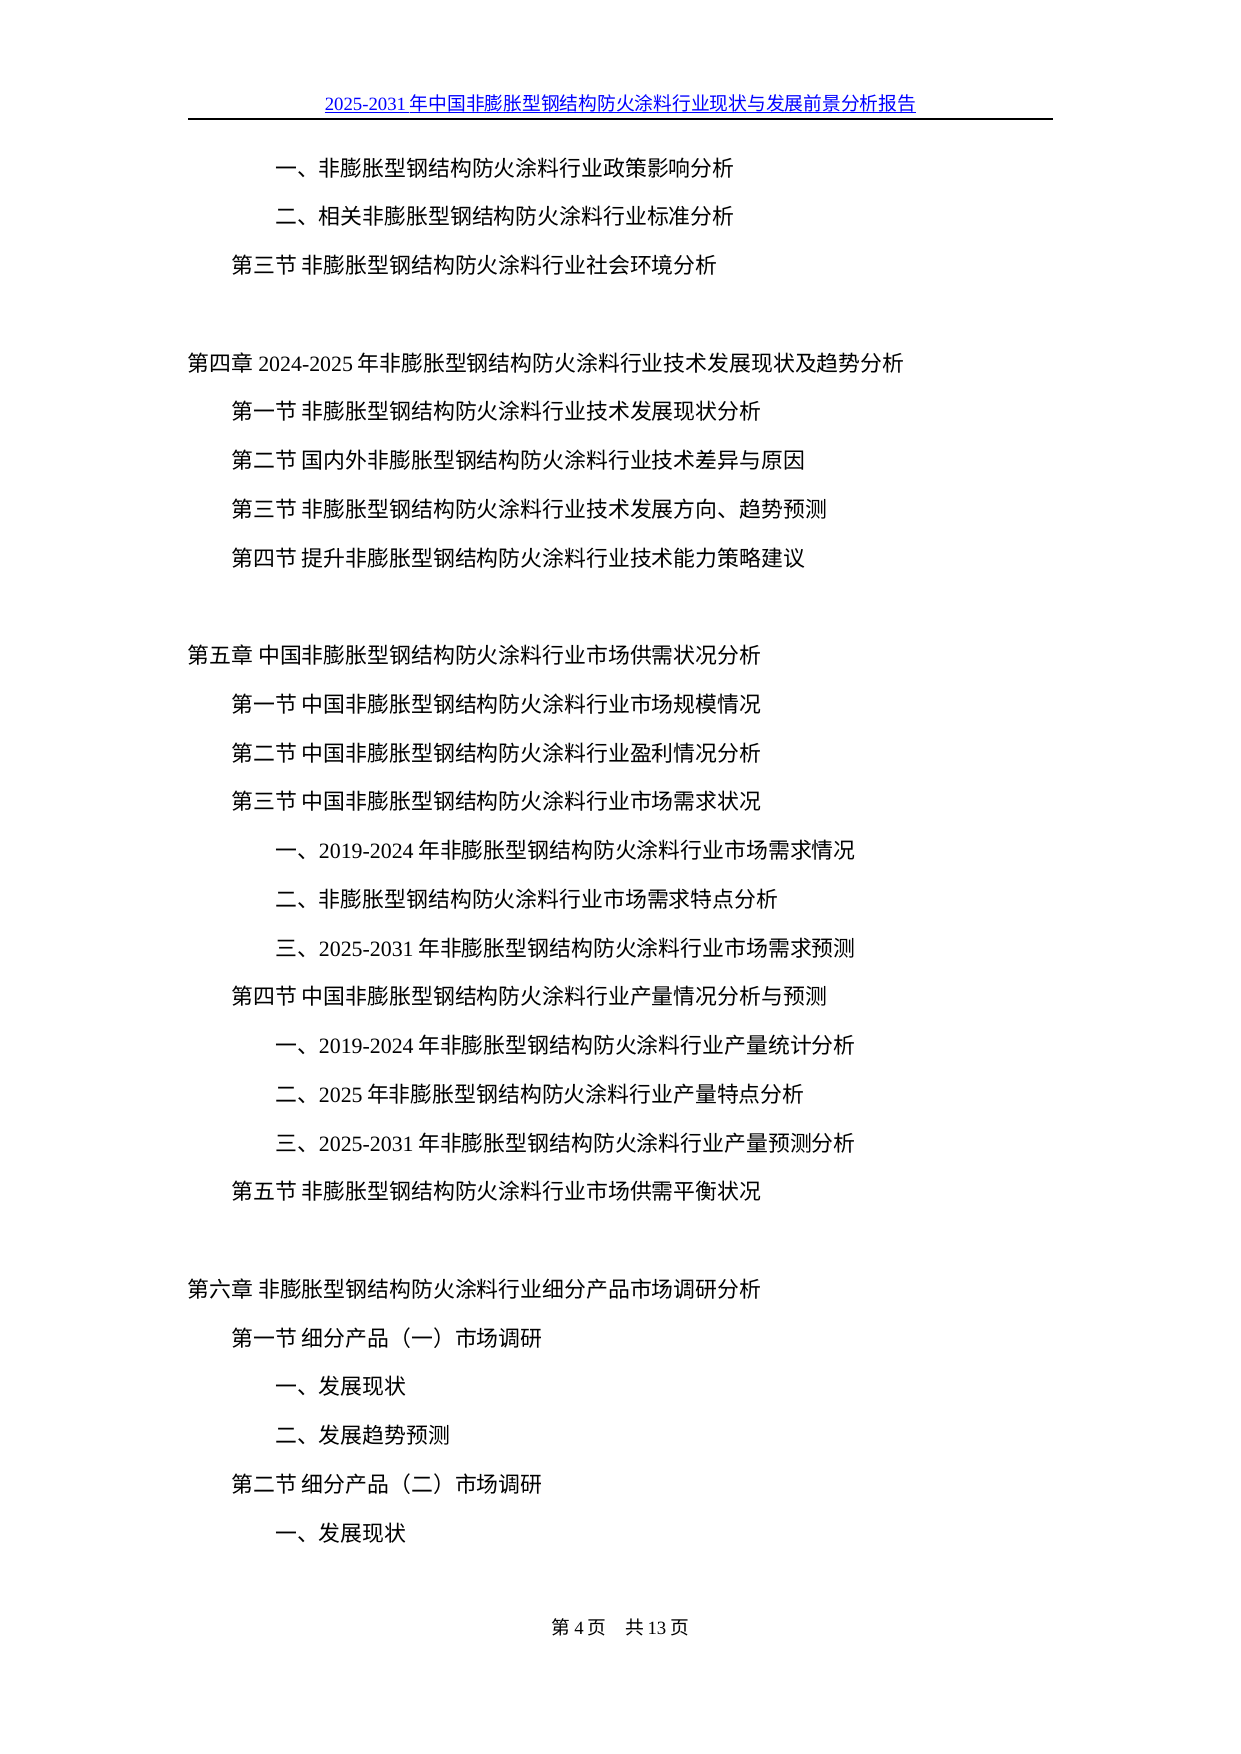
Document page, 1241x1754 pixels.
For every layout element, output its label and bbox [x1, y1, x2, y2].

text [187, 150, 1053, 1548]
